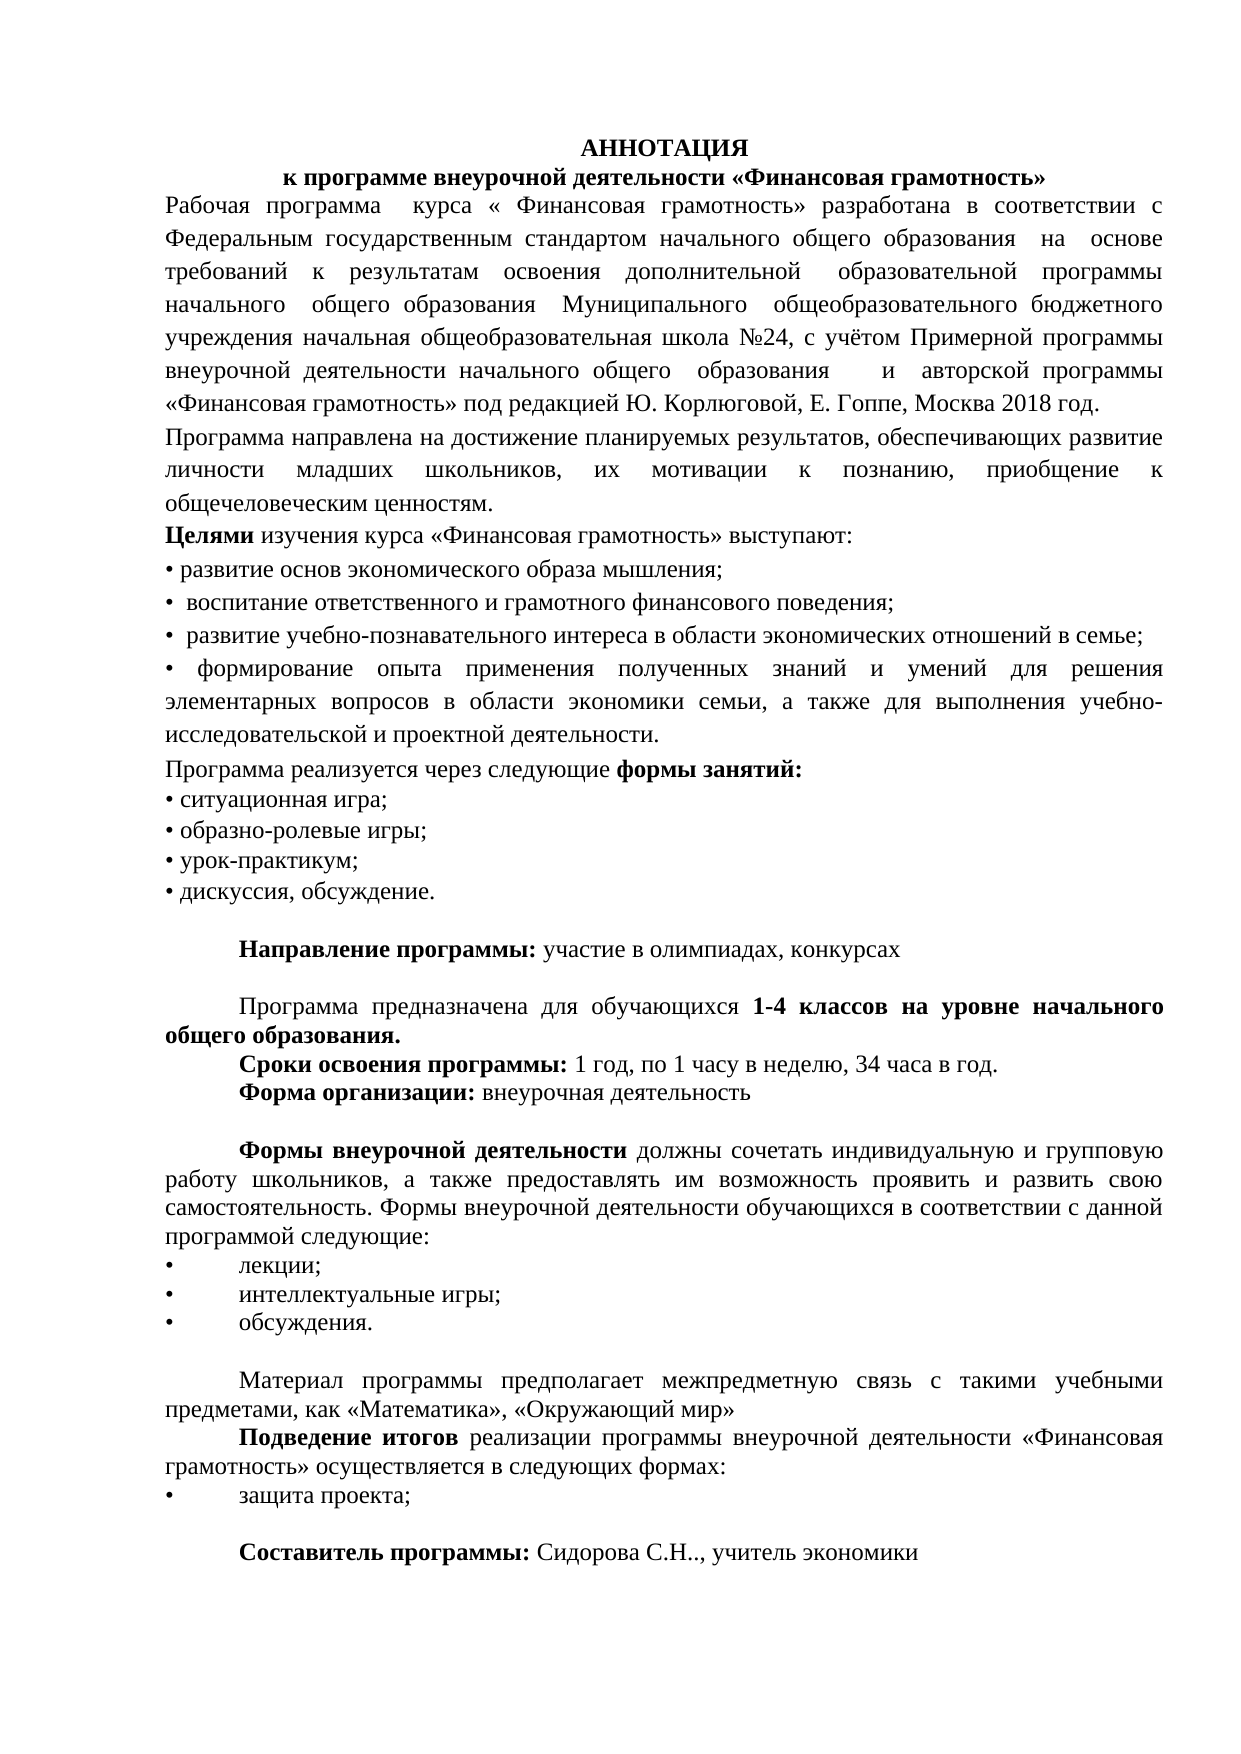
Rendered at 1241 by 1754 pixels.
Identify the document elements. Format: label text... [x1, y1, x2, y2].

text Подведение итогов реализации программы внеурочной деятельности «Финансовая грамотность» осуществляется в следующих формах: [165, 1422, 1164, 1480]
text • формирование опыта применения полученных знаний и умений для решения элементарных вопросов в области экономики семьи, а также для выполнения учебно-исследовательской и проектной деятельности. [165, 653, 1164, 747]
text • обсуждения. [165, 1307, 1164, 1336]
text • урок-практикум; [165, 844, 1164, 874]
text Рабочая программа курса « Финансовая грамотность» разработана в соответствии с Федеральным государственным стандартом начального общего образования на основе требований к результатам освоения дополнительной образовательной программы начального общего образования Муниципального общеобразовательного бюджетного учреждения начальная общеобразовательная школа №24, с учётом Примерной программы внеурочной деятельности начального общего образования и авторской программы «Финансовая грамотность» под редакцией Ю. Корлюговой, Е. Гоппе, Москва 2018 год. [165, 190, 1164, 417]
text • образно-ролевые игры; [165, 813, 1164, 844]
text АННОТАЦИЯ [165, 133, 1164, 162]
text Составитель программы: Сидорова С.Н.., учитель экономики [165, 1537, 1164, 1566]
text Целями изучения курса «Финансовая грамотность» выступают: [165, 521, 1164, 549]
text Форма организации: внеурочная деятельность [165, 1077, 1164, 1106]
text Программа предназначена для обучающихся 1-4 классов на уровне начального общего образования. [165, 991, 1164, 1049]
text • развитие учебно-познавательного интереса в области экономических отношений в семье; [165, 620, 1164, 648]
text Направление программы: участие в олимпиадах, конкурсах [165, 934, 1164, 962]
text • интеллектуальные игры; [165, 1279, 1164, 1307]
text к программе внеурочной деятельности «Финансовая грамотность» [165, 162, 1164, 190]
text • лекции; [165, 1250, 1164, 1279]
text Формы внеурочной деятельности должны сочетать индивидуальную и групповую работу школьников, а также предоставлять им возможность проявить и развить свою самостоятельность. Формы внеурочной деятельности обучающихся в соответствии с данной программой следующие: [165, 1135, 1164, 1250]
text Программа реализуется через следующие формы занятий: [165, 752, 1164, 782]
text Сроки освоения программы: 1 год, по 1 часу в неделю, 34 часа в год. [165, 1049, 1164, 1077]
text • воспитание ответственного и грамотного финансового поведения; [165, 587, 1164, 615]
text • ситуационная игра; [165, 782, 1164, 813]
text Программа направлена на достижение планируемых результатов, обеспечивающих развитие личности младших школьников, их мотивации к познанию, приобщение к общечеловеческим ценностям. [165, 422, 1164, 516]
text Материал программы предполагает межпредметную связь с такими учебными предметами, как «Математика», «Окружающий мир» [165, 1365, 1164, 1422]
text • защита проекта; [165, 1480, 1164, 1509]
text • развитие основ экономического образа мышления; [165, 554, 1164, 582]
text • дискуссия, обсуждение. [165, 874, 1164, 905]
